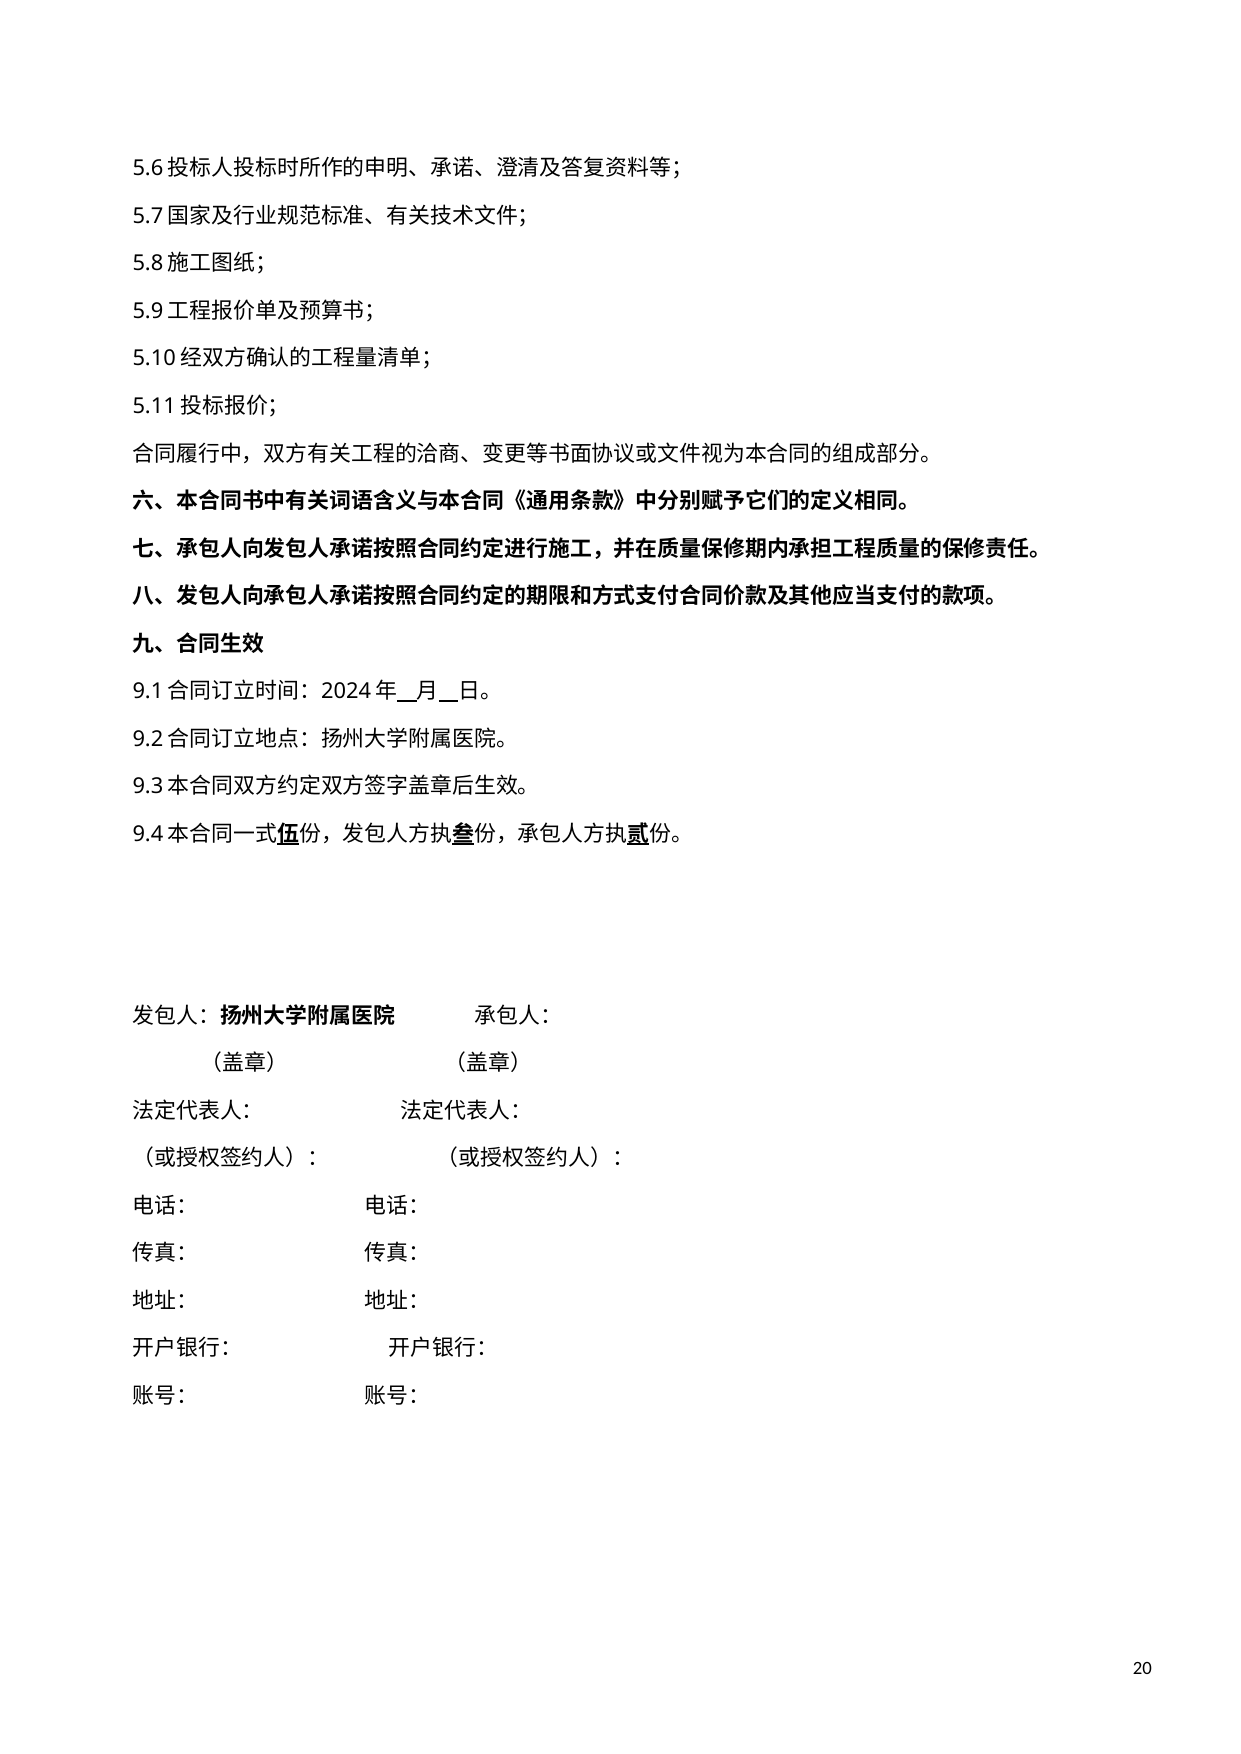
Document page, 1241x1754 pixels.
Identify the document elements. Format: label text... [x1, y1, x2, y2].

text 5.7国家及行业规范标准、有关技术文件； [88, 198, 1152, 229]
text 9.4本合同一式伍份，发包人方执叁份，承包人方执贰份。 [88, 816, 1152, 848]
text 账号： 账号： [88, 1378, 1152, 1409]
text 发包人：扬州大学附属医院 承包人： [88, 998, 1152, 1029]
text 八、发包人向承包人承诺按照合同约定的期限和方式支付合同价款及其他应当支付的款项。 [88, 578, 1152, 610]
text 9.1合同订立时间：2024年 月 日。 [88, 673, 1152, 705]
text 5.8施工图纸； [88, 245, 1152, 277]
text 六、本合同书中有关词语含义与本合同《通用条款》中分别赋予它们的定义相同。 [88, 483, 1152, 515]
text 地址： 地址： [88, 1283, 1152, 1314]
text 开户银行： 开户银行： [88, 1330, 1152, 1362]
text 5.11投标报价； [88, 388, 1152, 420]
text 九、合同生效 [88, 626, 1152, 657]
text 传真： 传真： [88, 1235, 1152, 1267]
text （或授权签约人）： （或授权签约人）： [88, 1140, 1152, 1172]
text 5.9工程报价单及预算书； [88, 293, 1152, 324]
text 9.2合同订立地点：扬州大学附属医院。 [88, 721, 1152, 752]
text 5.6投标人投标时所作的申明、承诺、澄清及答复资料等； [88, 150, 1152, 182]
text 合同履行中，双方有关工程的洽商、变更等书面协议或文件视为本合同的组成部分。 [88, 436, 1152, 467]
text 法定代表人： 法定代表人： [88, 1093, 1152, 1124]
text 9.3本合同双方约定双方签字盖章后生效。 [88, 768, 1152, 800]
text 5.10经双方确认的工程量清单； [88, 340, 1152, 372]
text 电话： 电话： [88, 1188, 1152, 1219]
text （盖章） （盖章） [88, 1045, 1152, 1077]
text 七、承包人向发包人承诺按照合同约定进行施工，并在质量保修期内承担工程质量的保修责任。 [88, 531, 1152, 562]
